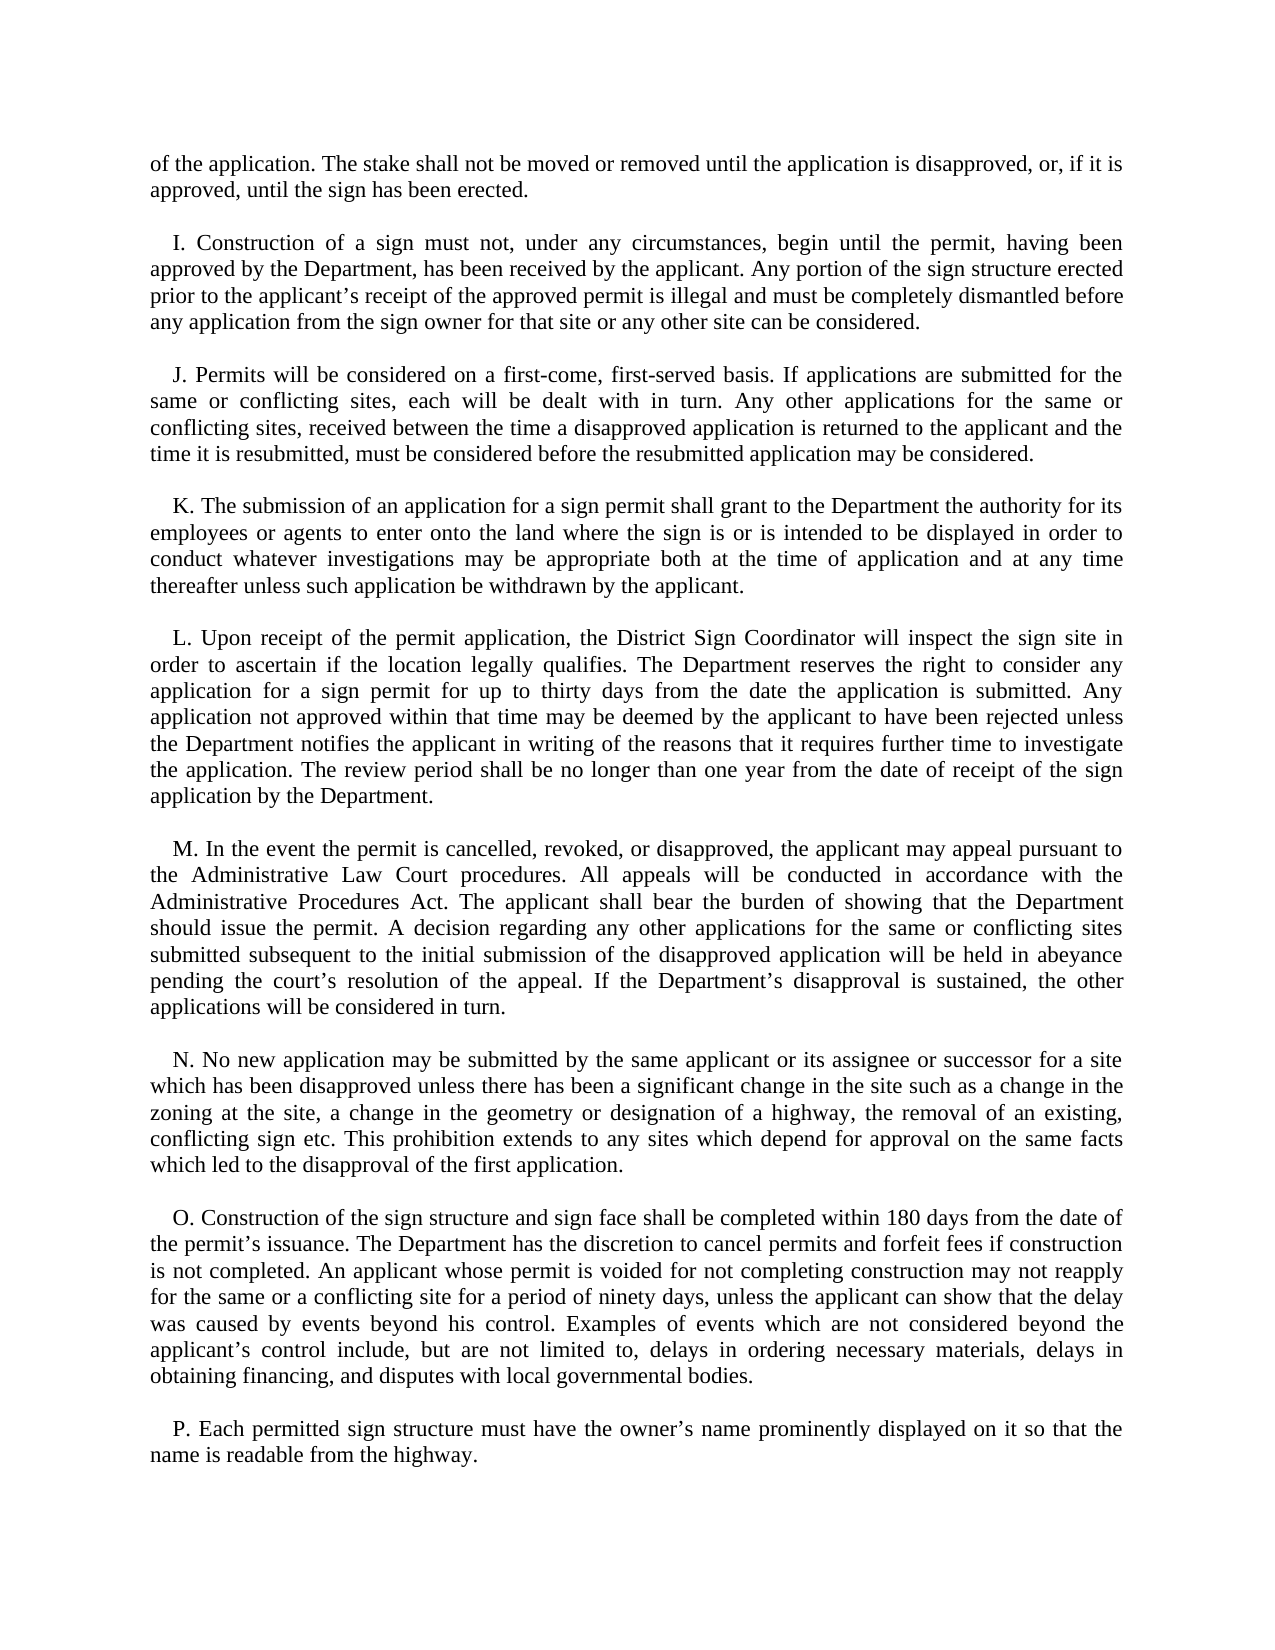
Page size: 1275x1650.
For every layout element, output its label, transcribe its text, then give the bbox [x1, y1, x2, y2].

text P. Each permitted sign structure must have the owner’s name prominently displayed on it so that the name is readable from the highway. [150, 1415, 1125, 1468]
text K. The submission of an application for a sign permit shall grant to the Department the authority for its employees or agents to enter onto the land where the sign is or is intended to be displayed in order to conduct whatever investigations may be appropriate both at the time of application and at any time thereafter unless such application be withdrawn by the applicant. [150, 493, 1125, 598]
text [150, 150, 1125, 203]
text L. Upon receipt of the permit application, the District Sign Coordinator will inspect the sign site in order to ascertain if the location legally qualifies. The Department reserves the right to consider any application for a sign permit for up to thirty days from the date the application is submitted. Any application not approved within that time may be deemed by the applicant to have been rejected unless the Department notifies the applicant in writing of the reasons that it requires further time to investigate the application. The review period shall be no longer than one year from the date of receipt of the sign application by the Department. [150, 624, 1125, 809]
text J. Permits will be considered on a first-come, first-served basis. If applications are submitted for the same or conflicting sites, each will be dealt with in turn. Any other applications for the same or conflicting sites, received between the time a disapproved application is returned to the applicant and the time it is resubmitted, must be considered before the resubmitted application may be considered. [150, 361, 1125, 466]
text I. Construction of a sign must not, under any circumstances, begin until the permit, having been approved by the Department, has been received by the applicant. Any portion of the sign structure erected prior to the applicant’s receipt of the approved permit is illegal and must be completely dismantled before any application from the sign owner for that site or any other site can be considered. [150, 229, 1125, 334]
text N. No new application may be submitted by the same applicant or its assignee or successor for a site which has been disapproved unless there has been a significant change in the site such as a change in the zoning at the site, a change in the geometry or designation of a highway, the removal of an existing, conflicting sign etc. This prohibition extends to any sites which depend for approval on the same facts which led to the disapproval of the first application. [150, 1046, 1125, 1178]
text O. Construction of the sign structure and sign face shall be completed within 180 days from the date of the permit’s issuance. The Department has the discretion to cancel permits and forfeit fees if construction is not completed. An applicant whose permit is voided for not completing construction may not reapply for the same or a conflicting site for a period of ninety days, unless the applicant can show that the delay was caused by events beyond his control. Examples of events which are not considered beyond the applicant’s control include, but are not limited to, delays in ordering necessary materials, delays in obtaining financing, and disputes with local governmental bodies. [150, 1204, 1125, 1389]
text M. In the event the permit is cancelled, revoked, or disapproved, the applicant may appeal pursuant to the Administrative Law Court procedures. All appeals will be conducted in accordance with the Administrative Procedures Act. The applicant shall bear the burden of showing that the Department should issue the permit. A decision regarding any other applications for the same or conflicting sites submitted subsequent to the initial submission of the disapproved application will be held in abeyance pending the court’s resolution of the appeal. If the Department’s disapproval is sustained, the other applications will be considered in turn. [150, 835, 1125, 1020]
